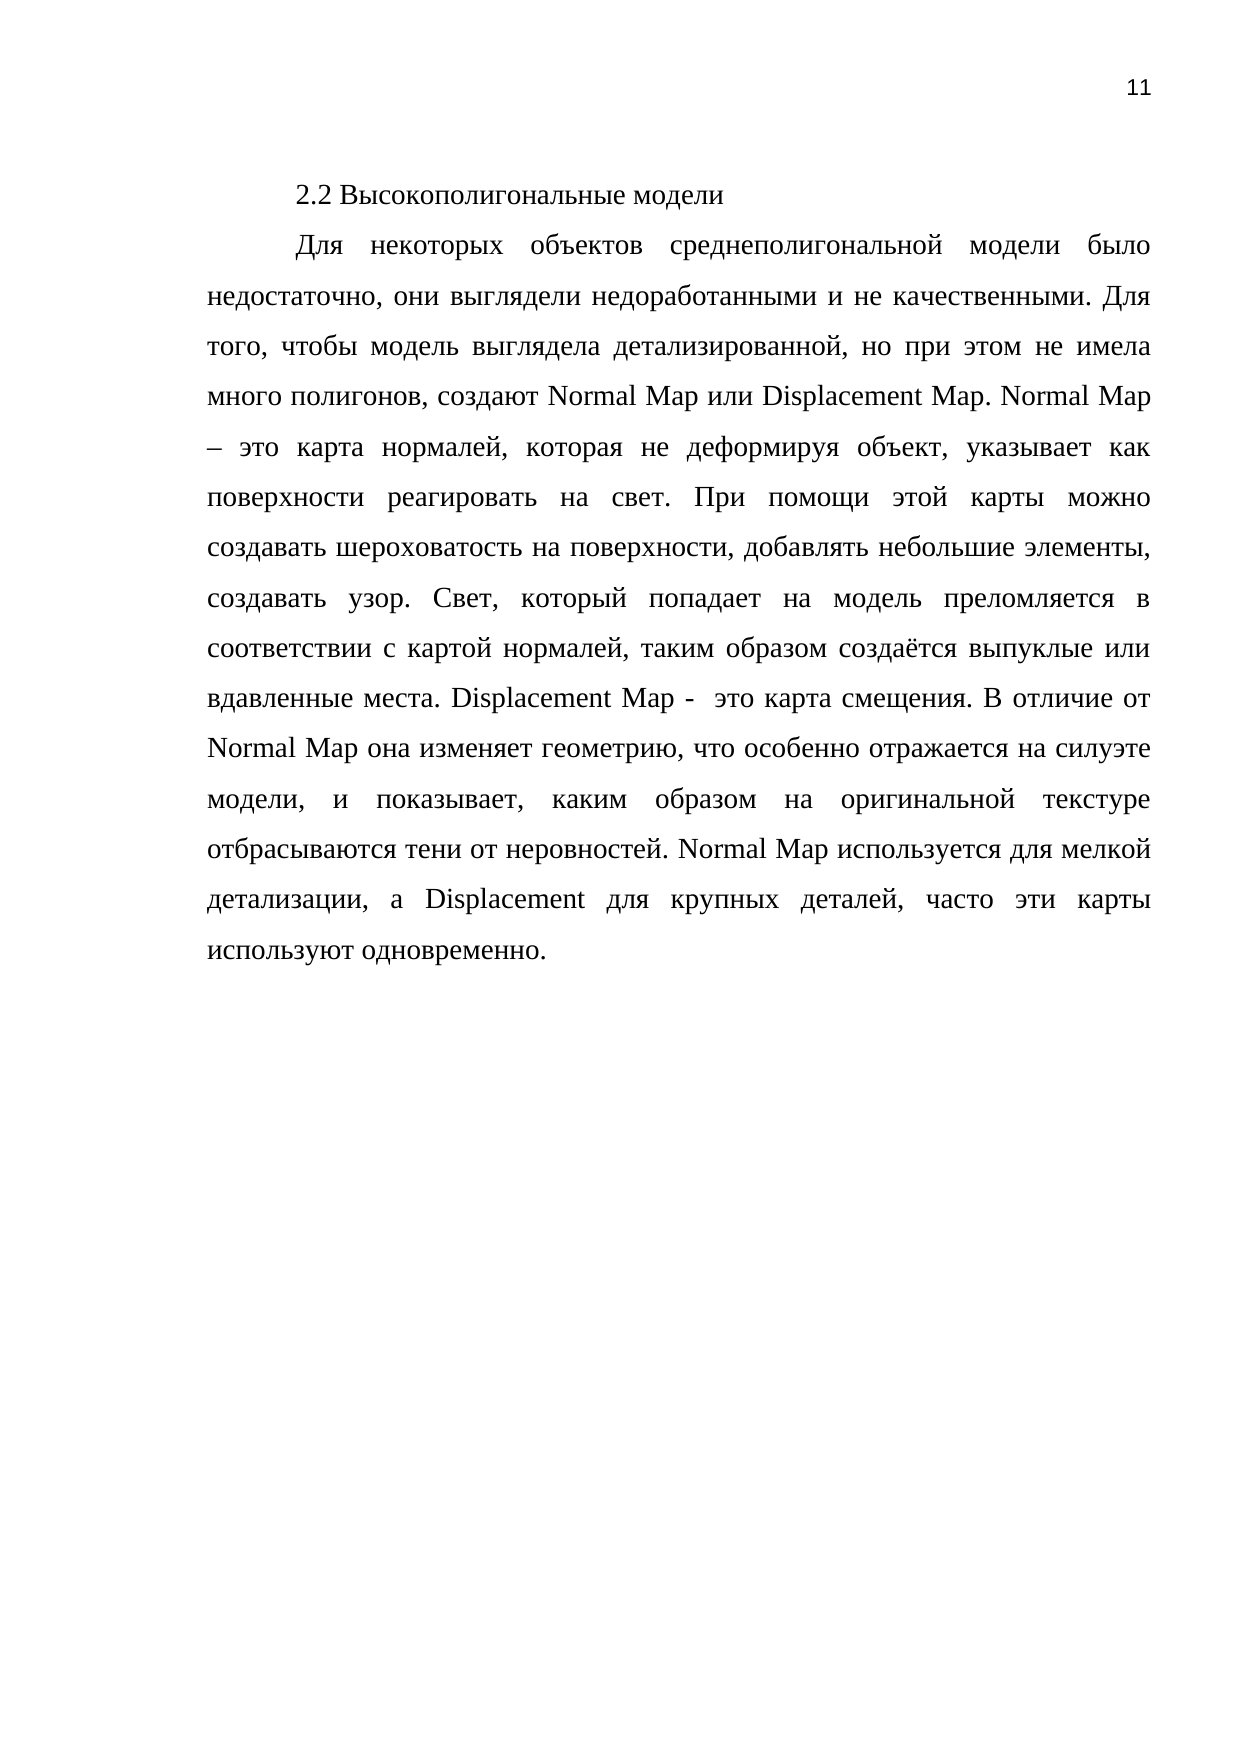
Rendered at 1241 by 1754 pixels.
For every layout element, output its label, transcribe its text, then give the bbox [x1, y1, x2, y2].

subtitle 2.2 Высокополигональные модели [207, 177, 1152, 211]
text Для некоторых объектов среднеполигональной модели было недостаточно, они выглядели недоработанными и не качественными. Для того, чтобы модель выглядела детализированной, но при этом не имела много полигонов, создают Normal Map или Displacement Map. Normal Map – это карта нормалей, которая не деформируя объект, указывает как поверхности реагировать на свет. При помощи этой карты можно создавать шероховатость на поверхности, добавлять небольшие элементы, создавать узор. Свет, который попадает на модель преломляется в соответствии с картой нормалей, таким образом создаётся выпуклые или вдавленные места. Displacement Map - это карта смещения. В отличие от Normal Map она изменяет геометрию, что особенно отражается на силуэте модели, и показывает, каким образом на оригинальной текстуре отбрасываются тени от неровностей. Normal Map используется для мелкой детализации, а Displacement для крупных деталей, часто эти карты используют одновременно. [207, 227, 1152, 965]
